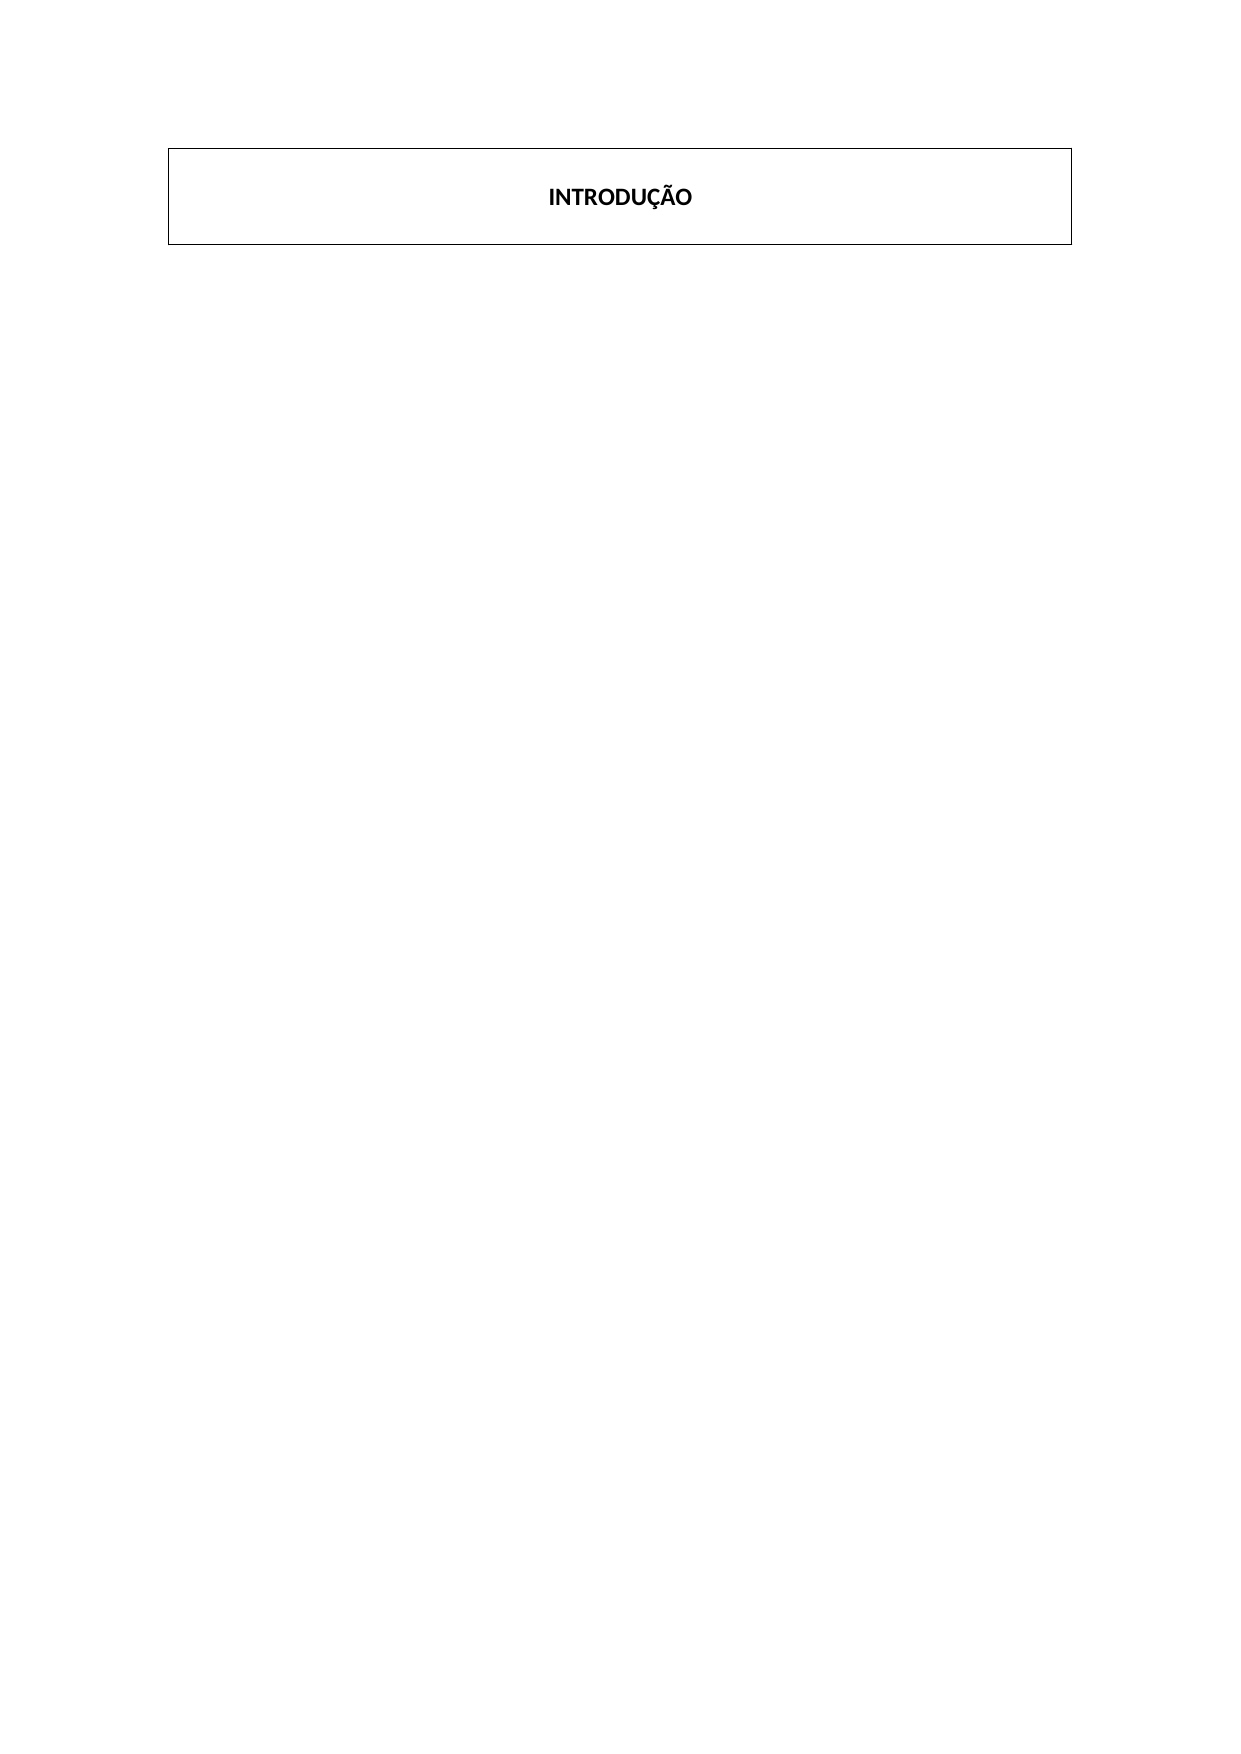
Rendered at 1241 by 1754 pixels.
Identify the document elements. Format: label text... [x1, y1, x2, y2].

text INTRODUÇÃO [177, 181, 1063, 212]
